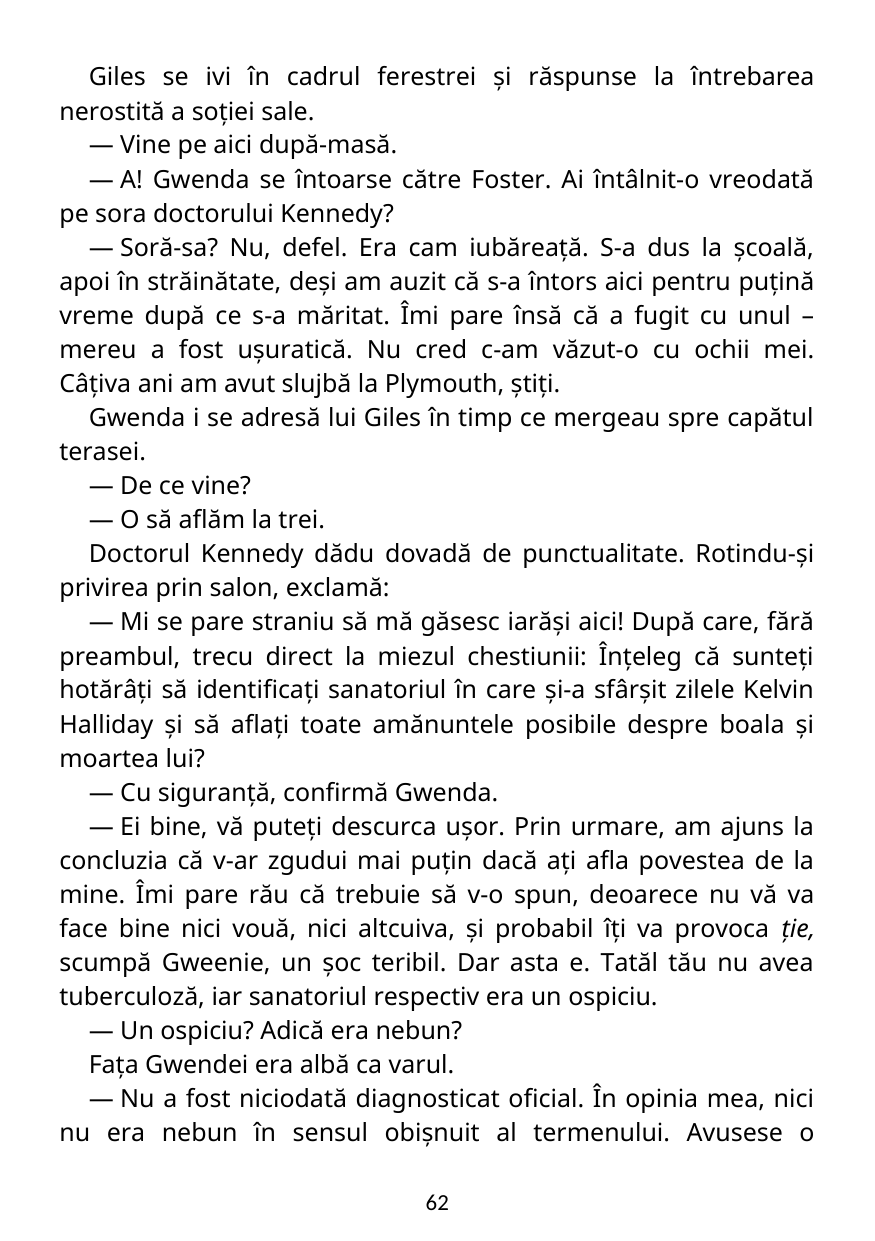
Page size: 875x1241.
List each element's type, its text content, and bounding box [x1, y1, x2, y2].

text — Ei bine, vă puteţi descurca uşor. Prin urmare, am ajuns la concluzia că v-ar zgudui mai puţin dacă aţi afla povestea de la mine. Îmi pare rău că trebuie să v-o spun, deoarece nu vă va face bine nici vouă, nici altcuiva, şi probabil îţi va provoca ţie, scumpă Gweenie, un şoc teribil. Dar asta e. Tatăl tău nu avea tuberculoză, iar sanatoriul respectiv era un ospiciu. [59, 808, 815, 1013]
text — De ce vine? [59, 468, 815, 502]
text Giles se ivi în cadrul ferestrei şi răspunse la întrebarea nerostită a soţiei sale. [59, 59, 815, 127]
text Gwenda i se adresă lui Giles în timp ce mergeau spre capătul terasei. [59, 400, 815, 468]
text Doctorul Kennedy dădu dovadă de punctualitate. Rotindu-şi privirea prin salon, exclamă: [59, 536, 815, 604]
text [59, 1081, 815, 1149]
text — Un ospiciu? Adică era nebun? [59, 1013, 815, 1047]
text — Vine pe aici după-masă. [59, 127, 815, 161]
text — Soră-sa? Nu, defel. Era cam iubăreaţă. S-a dus la şcoală, apoi în străinătate, deşi am auzit că s-a întors aici pentru puţină vreme după ce s-a măritat. Îmi pare însă că a fugit cu unul – mereu a fost uşuratică. Nu cred c-am văzut-o cu ochii mei. Câţiva ani am avut slujbă la Plymouth, ştiţi. [59, 229, 815, 400]
text — A! Gwenda se întoarse către Foster. Ai întâlnit-o vreodată pe sora doctorului Kennedy? [59, 161, 815, 229]
text Faţa Gwendei era albă ca varul. [59, 1047, 815, 1081]
text — Mi se pare straniu să mă găsesc iarăşi aici! După care, fără preambul, trecu direct la miezul chestiunii: Înţeleg că sunteţi hotărâţi să identificaţi sanatoriul în care şi-a sfârşit zilele Kelvin Halliday şi să aflaţi toate amănuntele posibile despre boala şi moartea lui? [59, 604, 815, 774]
text — O să aflăm la trei. [59, 502, 815, 536]
text — Cu siguranţă, confirmă Gwenda. [59, 774, 815, 808]
